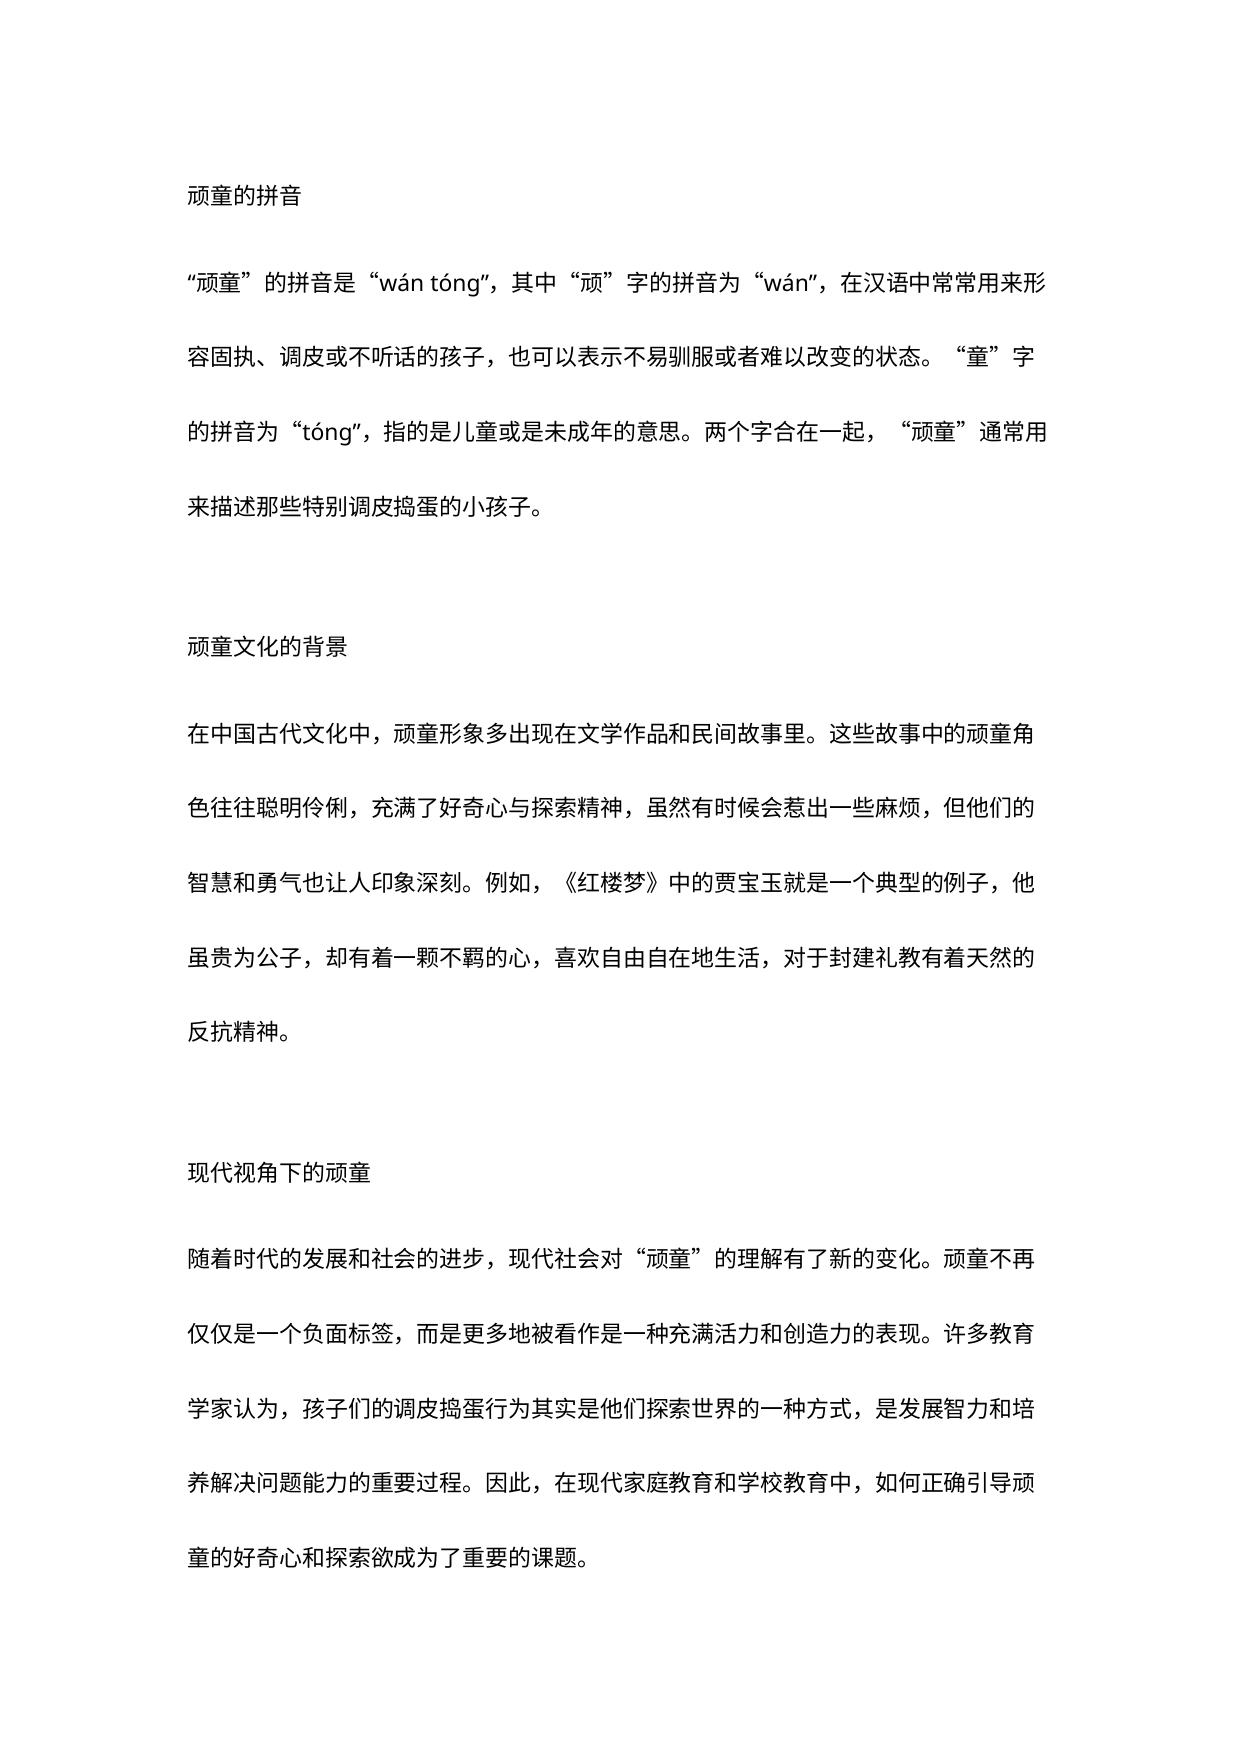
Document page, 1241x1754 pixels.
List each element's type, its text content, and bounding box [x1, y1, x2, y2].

text 现代视角下的顽童 [187, 1139, 1053, 1204]
text 顽童的拼音 [187, 162, 1053, 227]
text 顽童文化的背景 [187, 613, 1053, 678]
text “顽童”的拼音是“wán tóng”，其中“顽”字的拼音为“wán”，在汉语中常常用来形容固执、调皮或不听话的孩子，也可以表示不易驯服或者难以改变的状态。“童”字的拼音为“tóng”，指的是儿童或是未成年的意思。两个字合在一起，“顽童”通常用来描述那些特别调皮捣蛋的小孩子。 [187, 248, 1053, 538]
text 随着时代的发展和社会的进步，现代社会对“顽童”的理解有了新的变化。顽童不再仅仅是一个负面标签，而是更多地被看作是一种充满活力和创造力的表现。许多教育学家认为，孩子们的调皮捣蛋行为其实是他们探索世界的一种方式，是发展智力和培养解决问题能力的重要过程。因此，在现代家庭教育和学校教育中，如何正确引导顽童的好奇心和探索欲成为了重要的课题。 [187, 1225, 1053, 1589]
text 在中国古代文化中，顽童形象多出现在文学作品和民间故事里。这些故事中的顽童角色往往聪明伶俐，充满了好奇心与探索精神，虽然有时候会惹出一些麻烦，但他们的智慧和勇气也让人印象深刻。例如，《红楼梦》中的贾宝玉就是一个典型的例子，他虽贵为公子，却有着一颗不羁的心，喜欢自由自在地生活，对于封建礼教有着天然的反抗精神。 [187, 699, 1053, 1063]
